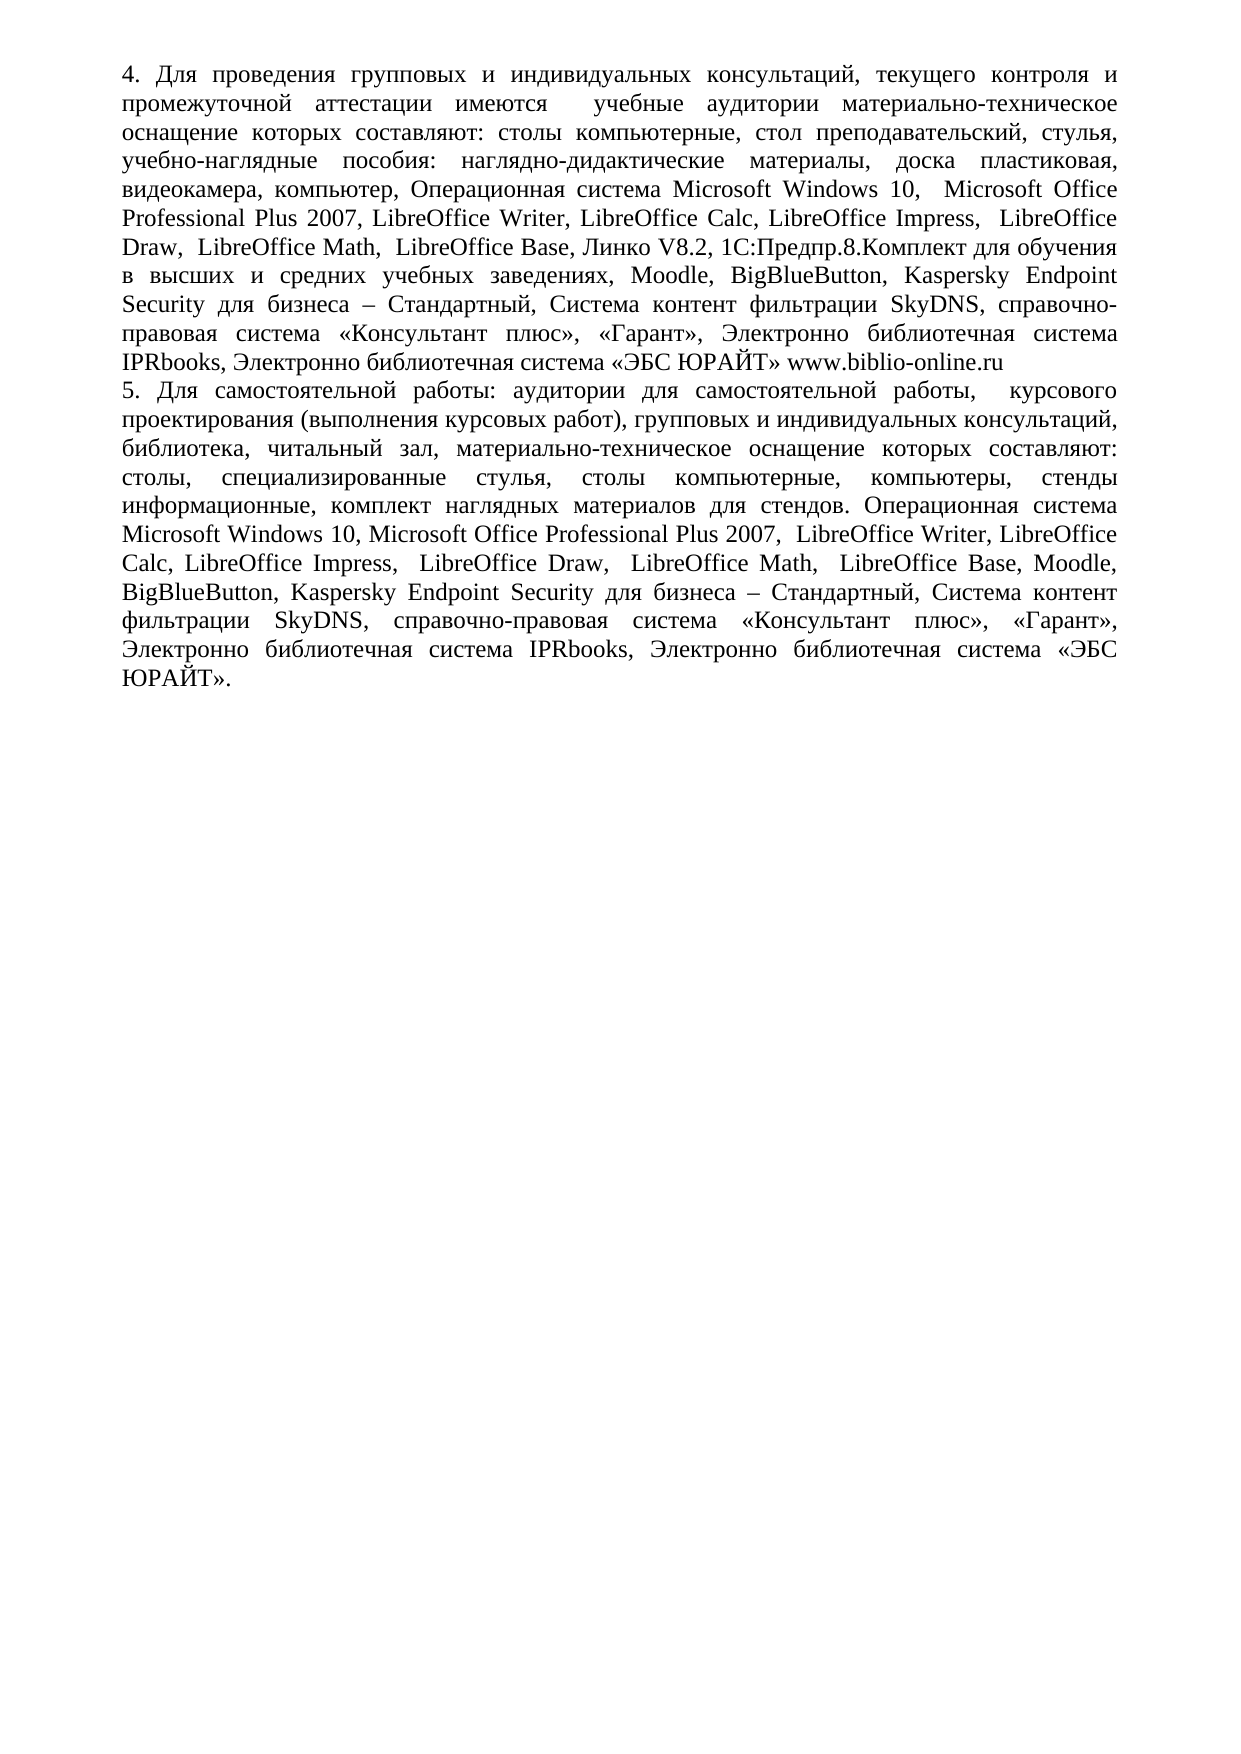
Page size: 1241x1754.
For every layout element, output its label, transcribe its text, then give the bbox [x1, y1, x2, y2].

table_header 4. Для проведения групповых и индивидуальных консультаций, текущего контроля и промежуточной аттестации имеются учебные аудитории материально-техническое оснащение которых составляют: столы компьютерные, стол преподавательский, стулья, учебно-наглядные пособия: наглядно-дидактические материалы, доска пластиковая, видеокамера, компьютер, Операционная система Microsoft Windows 10, Microsoft Office Professional Plus 2007, LibreOffice Writer, LibreOffice Calc, LibreOffice Impress, LibreOffice Draw, LibreOffice Math, LibreOffice Base, Линко V8.2, 1С:Предпр.8.Комплект для обучения в высших и средних учебных заведениях, Moodle, BigBlueButton, Kaspersky Endpoint Security для бизнеса – Стандартный, Система контент фильтрации SkyDNS, справочно-правовая система «Консультант плюс», «Гарант», Электронно библиотечная система IPRbooks, Электронно библиотечная система «ЭБС ЮРАЙТ» www.biblio-online.ru 5. Для самостоятельной работы: аудитории для самостоятельной работы, курсового проектирования (выполнения курсовых работ), групповых и индивидуальных консультаций, библиотека, читальный зал, материально-техническое оснащение которых составляют: столы, специализированные стулья, столы компьютерные, компьютеры, стенды информационные, комплект наглядных материалов для стендов. Операционная система Microsoft Windows 10, Microsoft Office Professional Plus 2007, LibreOffice Writer, LibreOffice Calc, LibreOffice Impress, LibreOffice Draw, LibreOffice Math, LibreOffice Base, Moodle, BigBlueButton, Kaspersky Endpoint Security для бизнеса – Стандартный, Система контент фильтрации SkyDNS, справочно-правовая система «Консультант плюс», «Гарант», Электронно библиотечная система IPRbooks, Электронно библиотечная система «ЭБС ЮРАЙТ». [118, 59, 1122, 708]
